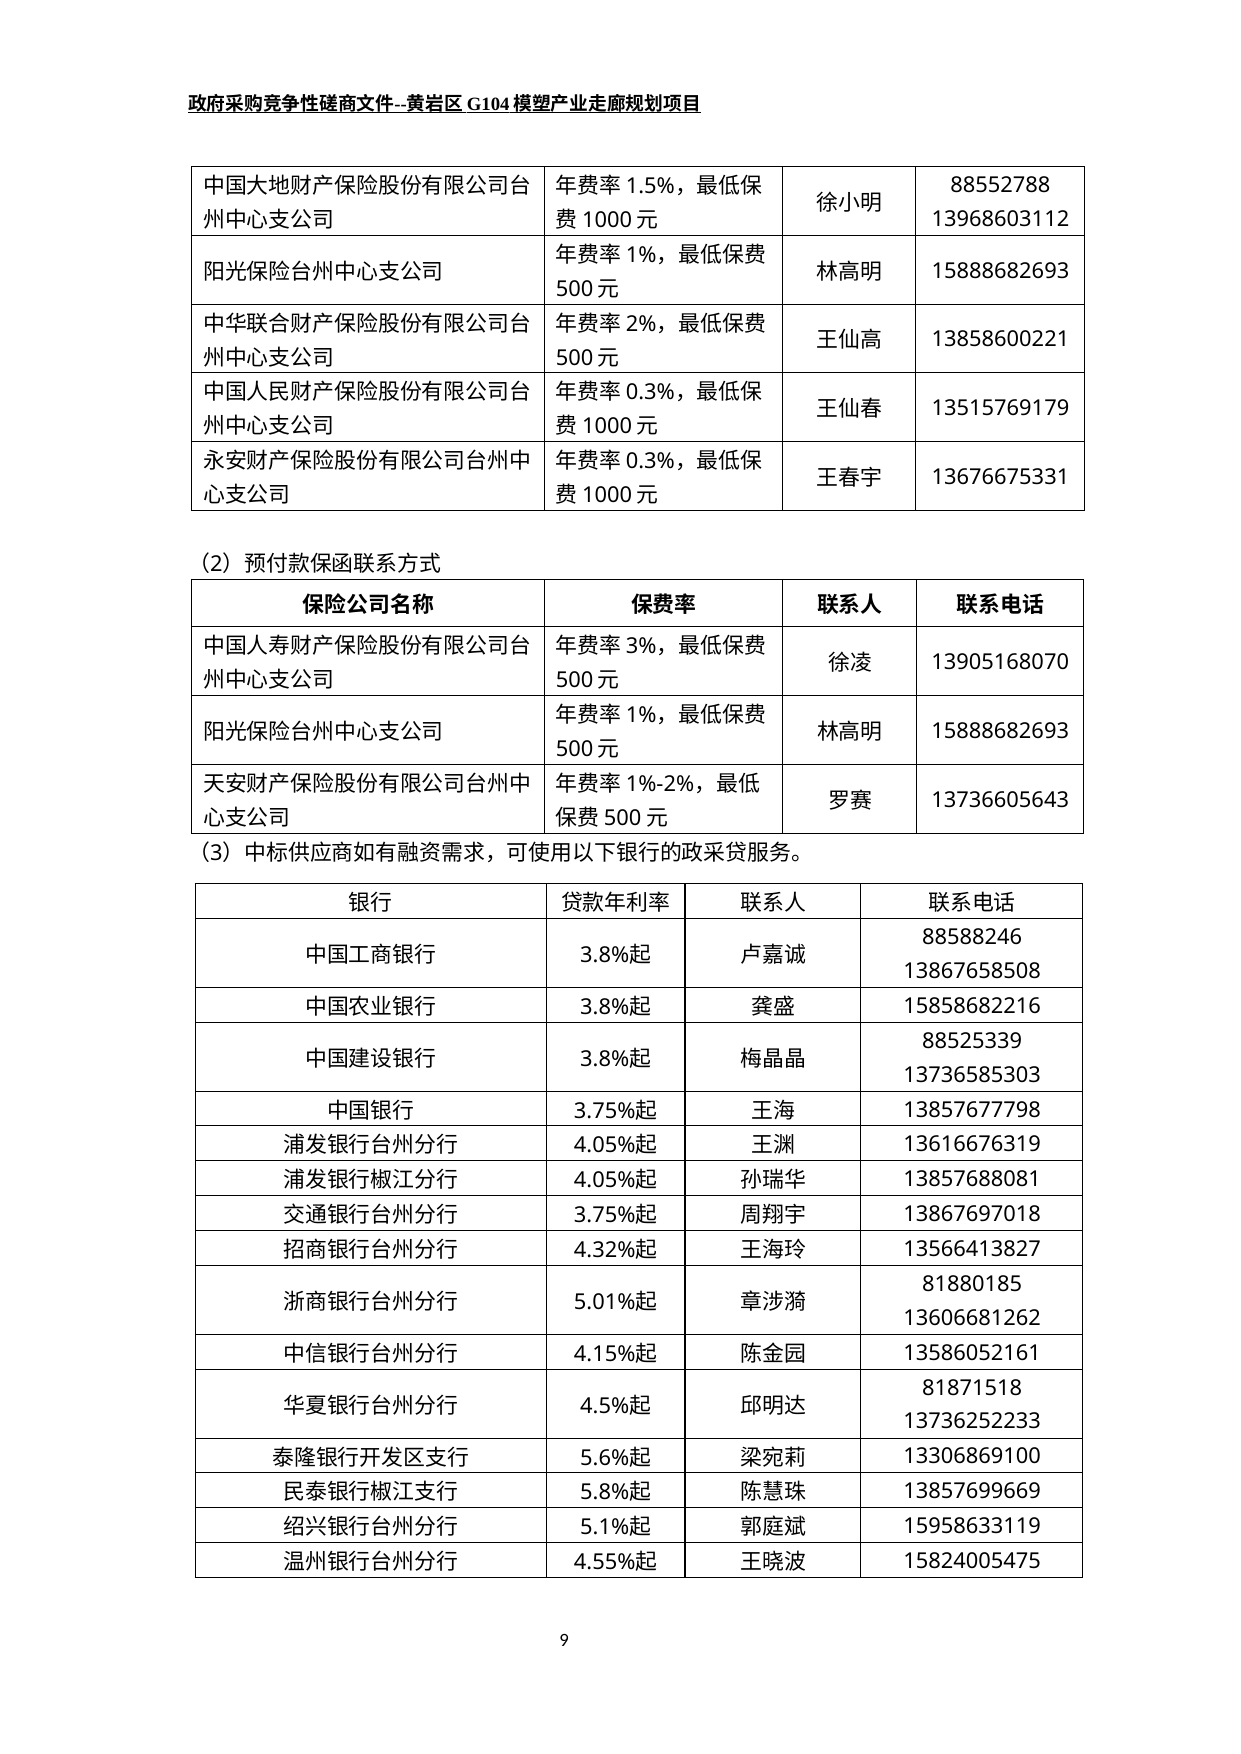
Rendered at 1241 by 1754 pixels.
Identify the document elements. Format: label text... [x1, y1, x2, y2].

table_cell 13676675331 [916, 442, 1084, 510]
table_cell 中国大地财产保险股份有限公司台州中心支公司 [192, 167, 544, 235]
table_cell 王晓波 [686, 1543, 860, 1577]
table_cell 13586052161 [861, 1335, 1082, 1369]
table_cell 13905168070 [917, 627, 1083, 695]
table_cell 龚盛 [686, 988, 860, 1022]
table_cell 中国银行 [196, 1092, 546, 1125]
table_cell 4.05%起 [547, 1161, 684, 1195]
table_cell 15888682693 [916, 236, 1084, 303]
table_header 联系电话 [917, 580, 1083, 626]
table_cell 王仙春 [783, 373, 915, 441]
table_cell 中信银行台州分行 [196, 1335, 546, 1369]
table_cell 年费率2%，最低保费500元 [545, 305, 782, 372]
table_cell 4.32%起 [547, 1231, 684, 1265]
table_cell 温州银行台州分行 [196, 1543, 546, 1577]
table_cell 5.6%起 [547, 1439, 684, 1472]
table_cell 徐小明 [783, 167, 915, 235]
table_cell 5.8%起 [547, 1473, 684, 1507]
table_cell 15958633119 [861, 1508, 1082, 1542]
table_cell 民泰银行椒江支行 [196, 1473, 546, 1507]
table_cell 华夏银行台州分行 [196, 1370, 546, 1437]
table_cell 章涉漪 [686, 1266, 860, 1334]
table_cell 年费率3%，最低保费500元 [545, 627, 782, 695]
text （2）预付款保函联系方式 [188, 545, 1090, 578]
table_cell 郭庭斌 [686, 1508, 860, 1542]
table_cell 3.8%起 [547, 919, 684, 987]
table_cell 徐凌 [783, 627, 916, 695]
table_header 贷款年利率 [547, 884, 684, 918]
table_cell 3.75%起 [547, 1092, 684, 1125]
table_cell 邱明达 [686, 1370, 860, 1437]
table_cell 王海玲 [686, 1231, 860, 1265]
table_cell 13736605643 [917, 765, 1083, 832]
table_cell 3.75%起 [547, 1196, 684, 1230]
table_cell 卢嘉诚 [686, 919, 860, 987]
table_cell 年费率1%，最低保费500元 [545, 696, 782, 764]
table_cell 88525339 13736585303 [861, 1023, 1082, 1091]
table_cell 13858600221 [916, 305, 1084, 372]
table_header 保险公司名称 [192, 580, 544, 626]
text （3）中标供应商如有融资需求，可使用以下银行的政采贷服务。 [188, 833, 1090, 867]
table_cell 浦发银行台州分行 [196, 1126, 546, 1160]
table_header 联系人 [783, 580, 916, 626]
table_cell 5.01%起 [547, 1266, 684, 1334]
table_cell 陈慧珠 [686, 1473, 860, 1507]
table_cell 绍兴银行台州分行 [196, 1508, 546, 1542]
table_cell 4.15%起 [547, 1335, 684, 1369]
table_header 银行 [196, 884, 546, 918]
table_cell 5.1%起 [547, 1508, 684, 1542]
table_cell 年费率1%，最低保费500元 [545, 236, 782, 303]
table_cell 浙商银行台州分行 [196, 1266, 546, 1334]
table_cell 年费率1%-2%，最低保费500元 [545, 765, 782, 832]
table_cell 年费率1.5%，最低保费1000元 [545, 167, 782, 235]
table_cell 88552788 13968603112 [916, 167, 1084, 235]
table_cell 4.5%起 [547, 1370, 684, 1437]
table_cell 天安财产保险股份有限公司台州中心支公司 [192, 765, 544, 832]
table_cell 13515769179 [916, 373, 1084, 441]
table_cell 81880185 13606681262 [861, 1266, 1082, 1334]
table_cell 浦发银行椒江分行 [196, 1161, 546, 1195]
table_cell 81871518 13736252233 [861, 1370, 1082, 1437]
table_cell 中国建设银行 [196, 1023, 546, 1091]
table_cell 15824005475 [861, 1543, 1082, 1577]
table_cell 中国人民财产保险股份有限公司台州中心支公司 [192, 373, 544, 441]
table_header 保费率 [545, 580, 782, 626]
table_cell 13857688081 [861, 1161, 1082, 1195]
table_cell 交通银行台州分行 [196, 1196, 546, 1230]
table_cell 年费率0.3%，最低保费1000元 [545, 442, 782, 510]
table_cell 13616676319 [861, 1126, 1082, 1160]
table_cell 13306869100 [861, 1439, 1082, 1472]
table_cell 13566413827 [861, 1231, 1082, 1265]
table_cell 年费率0.3%，最低保费1000元 [545, 373, 782, 441]
table_cell 梁宛莉 [686, 1439, 860, 1472]
table_cell 泰隆银行开发区支行 [196, 1439, 546, 1472]
table_cell 3.8%起 [547, 988, 684, 1022]
table_cell 阳光保险台州中心支公司 [192, 696, 544, 764]
table_cell 13857699669 [861, 1473, 1082, 1507]
table_cell 王春宇 [783, 442, 915, 510]
table_cell 中华联合财产保险股份有限公司台州中心支公司 [192, 305, 544, 372]
table_cell 永安财产保险股份有限公司台州中心支公司 [192, 442, 544, 510]
table_cell 林高明 [783, 236, 915, 303]
table_cell 周翔宇 [686, 1196, 860, 1230]
table_cell 13867697018 [861, 1196, 1082, 1230]
table_cell 林高明 [783, 696, 916, 764]
table_cell 王仙高 [783, 305, 915, 372]
table_cell 中国工商银行 [196, 919, 546, 987]
table_cell 15858682216 [861, 988, 1082, 1022]
table_cell 13857677798 [861, 1092, 1082, 1125]
table_cell 4.05%起 [547, 1126, 684, 1160]
table_cell 孙瑞华 [686, 1161, 860, 1195]
table_cell 罗赛 [783, 765, 916, 832]
table_cell 3.8%起 [547, 1023, 684, 1091]
table_cell 阳光保险台州中心支公司 [192, 236, 544, 303]
table_header 联系人 [686, 884, 860, 918]
table_cell 88588246 13867658508 [861, 919, 1082, 987]
table_cell 15888682693 [917, 696, 1083, 764]
table_cell 王海 [686, 1092, 860, 1125]
table_cell 王渊 [686, 1126, 860, 1160]
table_header 联系电话 [861, 884, 1082, 918]
table_cell 梅晶晶 [686, 1023, 860, 1091]
table_cell 招商银行台州分行 [196, 1231, 546, 1265]
table_cell 中国农业银行 [196, 988, 546, 1022]
table_cell 4.55%起 [547, 1543, 684, 1577]
table_cell 陈金园 [686, 1335, 860, 1369]
table_cell 中国人寿财产保险股份有限公司台州中心支公司 [192, 627, 544, 695]
